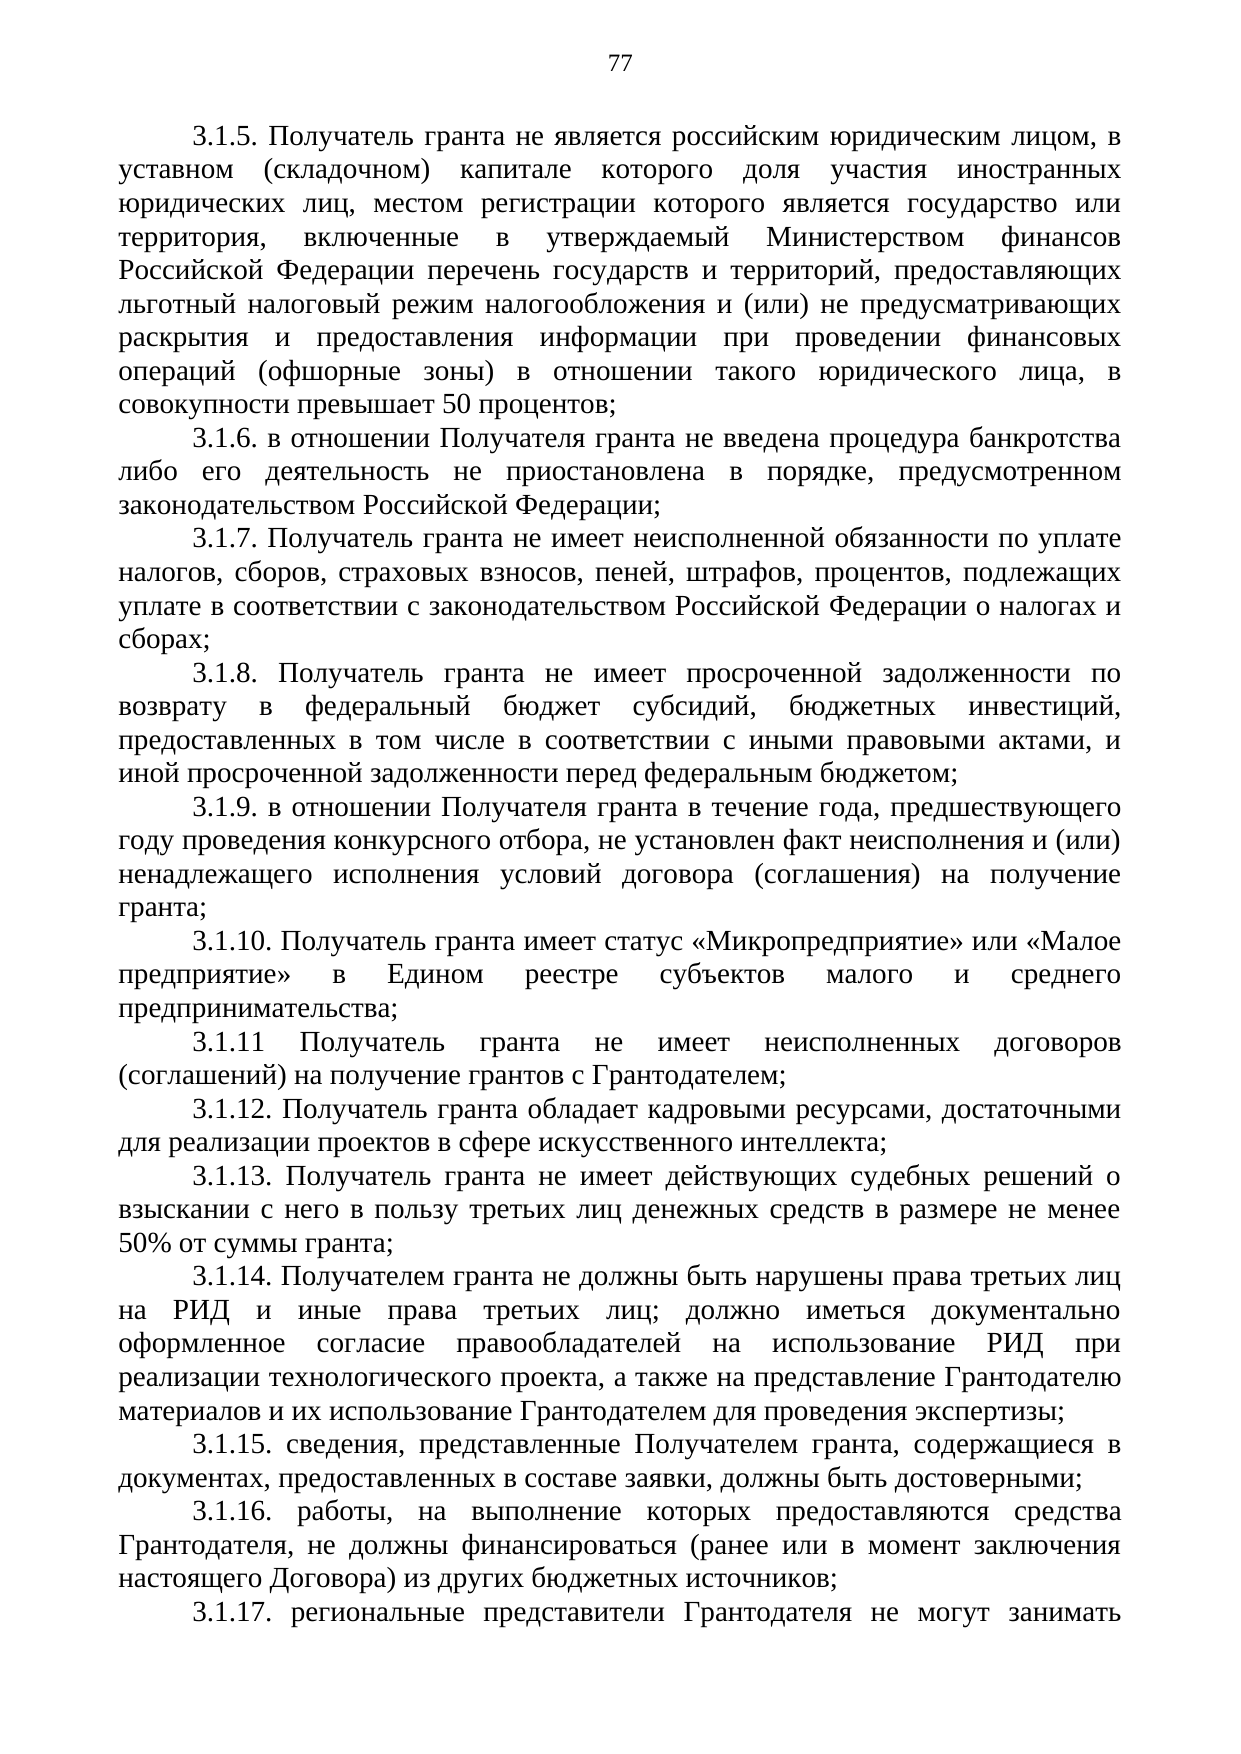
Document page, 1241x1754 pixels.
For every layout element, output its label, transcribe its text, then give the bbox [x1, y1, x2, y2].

text 3.1.12. Получатель гранта обладает кадровыми ресурсами, достаточными для реализации проектов в сфере искусственного интеллекта; [118, 1091, 1122, 1158]
text 3.1.15. сведения, представленные Получателем гранта, содержащиеся в документах, предоставленных в составе заявки, должны быть достоверными; [118, 1426, 1122, 1493]
text 3.1.11 Получатель гранта не имеет неисполненных договоров (соглашений) на получение грантов с Грантодателем; [118, 1024, 1122, 1091]
text 3.1.10. Получатель гранта имеет статус «Микропредприятие» или «Малое предприятие» в Едином реестре субъектов малого и среднего предпринимательства; [118, 923, 1122, 1024]
text 3.1.6. в отношении Получателя гранта не введена процедура банкротства либо его деятельность не приостановлена в порядке, предусмотренном законодательством Российской Федерации; [118, 420, 1122, 521]
text 3.1.16. работы, на выполнение которых предоставляются средства Грантодателя, не должны финансироваться (ранее или в момент заключения настоящего Договора) из других бюджетных источников; [118, 1493, 1122, 1594]
text 3.1.8. Получатель гранта не имеет просроченной задолженности по возврату в федеральный бюджет субсидий, бюджетных инвестиций, предоставленных в том числе в соответствии с иными правовыми актами, и иной просроченной задолженности перед федеральным бюджетом; [118, 655, 1122, 789]
text 3.1.5. Получатель гранта не является российским юридическим лицом, в уставном (складочном) капитале которого доля участия иностранных юридических лиц, местом регистрации которого является государство или территория, включенные в утверждаемый Министерством финансов Российской Федерации перечень государств и территорий, предоставляющих льготный налоговый режим налогообложения и (или) не предусматривающих раскрытия и предоставления информации при проведении финансовых операций (офшорные зоны) в отношении такого юридического лица, в совокупности превышает 50 процентов; [118, 118, 1122, 420]
text 3.1.9. в отношении Получателя гранта в течение года, предшествующего году проведения конкурсного отбора, не установлен факт неисполнения и (или) ненадлежащего исполнения условий договора (соглашения) на получение гранта; [118, 789, 1122, 923]
text 3.1.7. Получатель гранта не имеет неисполненной обязанности по уплате налогов, сборов, страховых взносов, пеней, штрафов, процентов, подлежащих уплате в соответствии с законодательством Российской Федерации о налогах и сборах; [118, 521, 1122, 655]
text 3.1.13. Получатель гранта не имеет действующих судебных решений о взыскании с него в пользу третьих лиц денежных средств в размере не менее 50% от суммы гранта; [118, 1158, 1122, 1258]
text 3.1.14. Получателем гранта не должны быть нарушены права третьих лиц на РИД и иные права третьих лиц; должно иметься документально оформленное согласие правообладателей на использование РИД при реализации технологического проекта, а также на представление Грантодателю материалов и их использование Грантодателем для проведения экспертизы; [118, 1258, 1122, 1426]
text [118, 1594, 1122, 1627]
